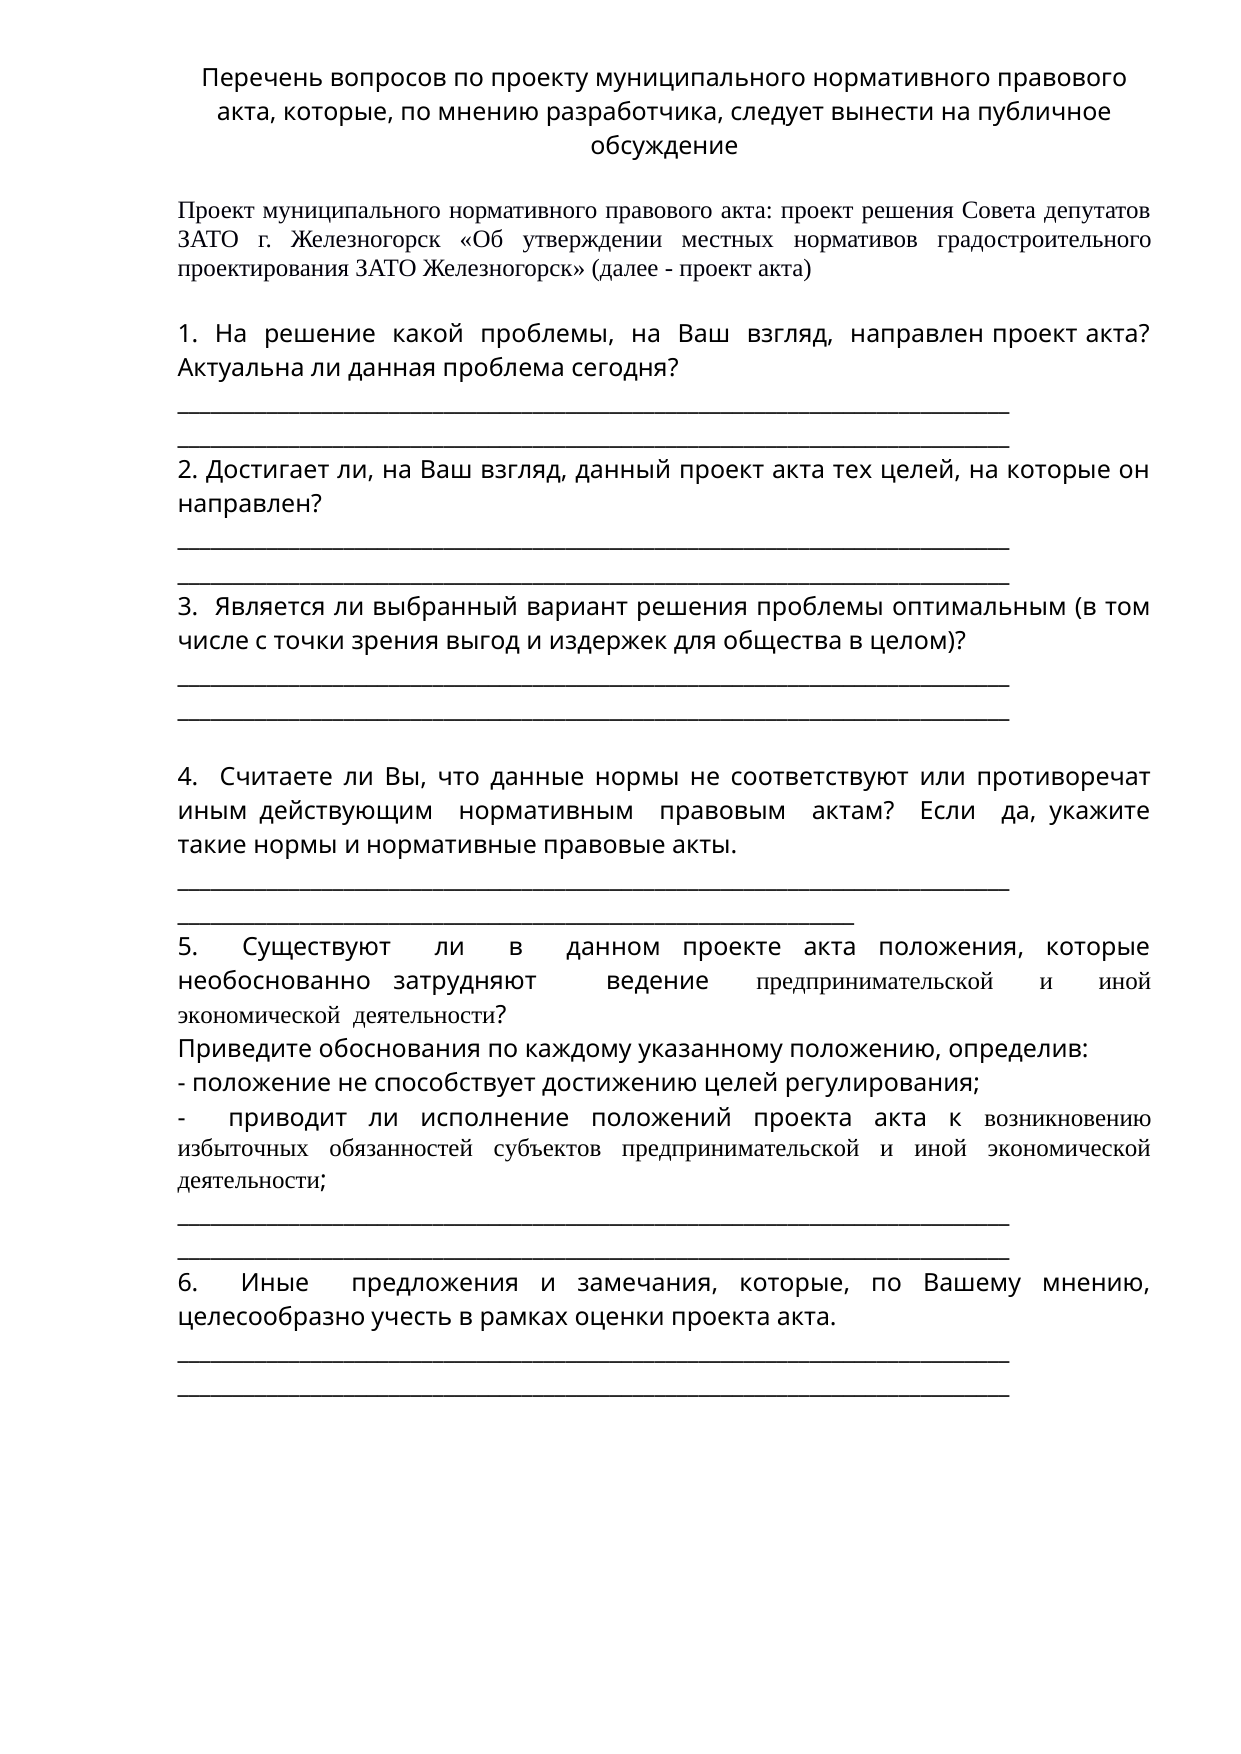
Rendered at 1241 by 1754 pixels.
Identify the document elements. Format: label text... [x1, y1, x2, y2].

subtitle ___________________________________________________________________________ [177, 690, 1152, 724]
subtitle 2. Достигает ли, на Ваш взгляд, данный проект акта тех целей, на которые он направлен? [177, 452, 1152, 520]
subtitle ___________________________________________________________________________ [177, 554, 1152, 588]
subtitle ___________________________________________________________________________ [177, 1230, 1152, 1264]
subtitle ___________________________________________________________________________ [177, 1366, 1152, 1400]
subtitle ___________________________________________________________________________ [177, 520, 1152, 554]
text Проект муниципального нормативного правового акта: проект решения Совета депутатов ЗАТО г. Железногорск «Об утверждении местных нормативов градостроительного проектирования ЗАТО Железногорск» (далее - проект акта) [177, 195, 1152, 282]
subtitle 5. Существуют ли в данном проекте акта положения, которые необоснованно затрудняют ведение предпринимательской и иной экономической деятельности? [177, 929, 1152, 1031]
subtitle 3. Является ли выбранный вариант решения проблемы оптимальным (в том числе с точки зрения выгод и издержек для общества в целом)? [177, 588, 1152, 656]
subtitle ___________________________________________________________________________ [177, 1196, 1152, 1230]
subtitle 6. Иные предложения и замечания, которые, по Вашему мнению, целесообразно учесть в рамках оценки проекта акта. [177, 1264, 1152, 1332]
subtitle ___________________________________________________________________________ [177, 1332, 1152, 1366]
subtitle - приводит ли исполнение положений проекта акта к возникновению избыточных обязанностей субъектов предпринимательской и иной экономической деятельности; [177, 1099, 1152, 1196]
subtitle ___________________________________________________________________________ [177, 418, 1152, 452]
subtitle 1. На решение какой проблемы, на Ваш взгляд, направлен проект акта? Актуальна ли данная проблема сегодня? [177, 316, 1152, 384]
subtitle ___________________________________________________________________________ [177, 861, 1152, 895]
subtitle - положение не способствует достижению целей регулирования; [177, 1065, 1152, 1099]
subtitle Приведите обоснования по каждому указанному положению, определив: [177, 1031, 1152, 1065]
subtitle _____________________________________________________________ [177, 895, 1152, 929]
subtitle ___________________________________________________________________________ [177, 656, 1152, 690]
subtitle ___________________________________________________________________________ [177, 384, 1152, 418]
subtitle Перечень вопросов по проекту муниципального нормативного правового акта, которые, по мнению разработчика, следует вынести на публичное обсуждение [177, 59, 1152, 161]
subtitle 4. Считаете ли Вы, что данные нормы не соответствуют или противоречат иным действующим нормативным правовым актам? Если да, укажите такие нормы и нормативные правовые акты. [177, 758, 1152, 861]
